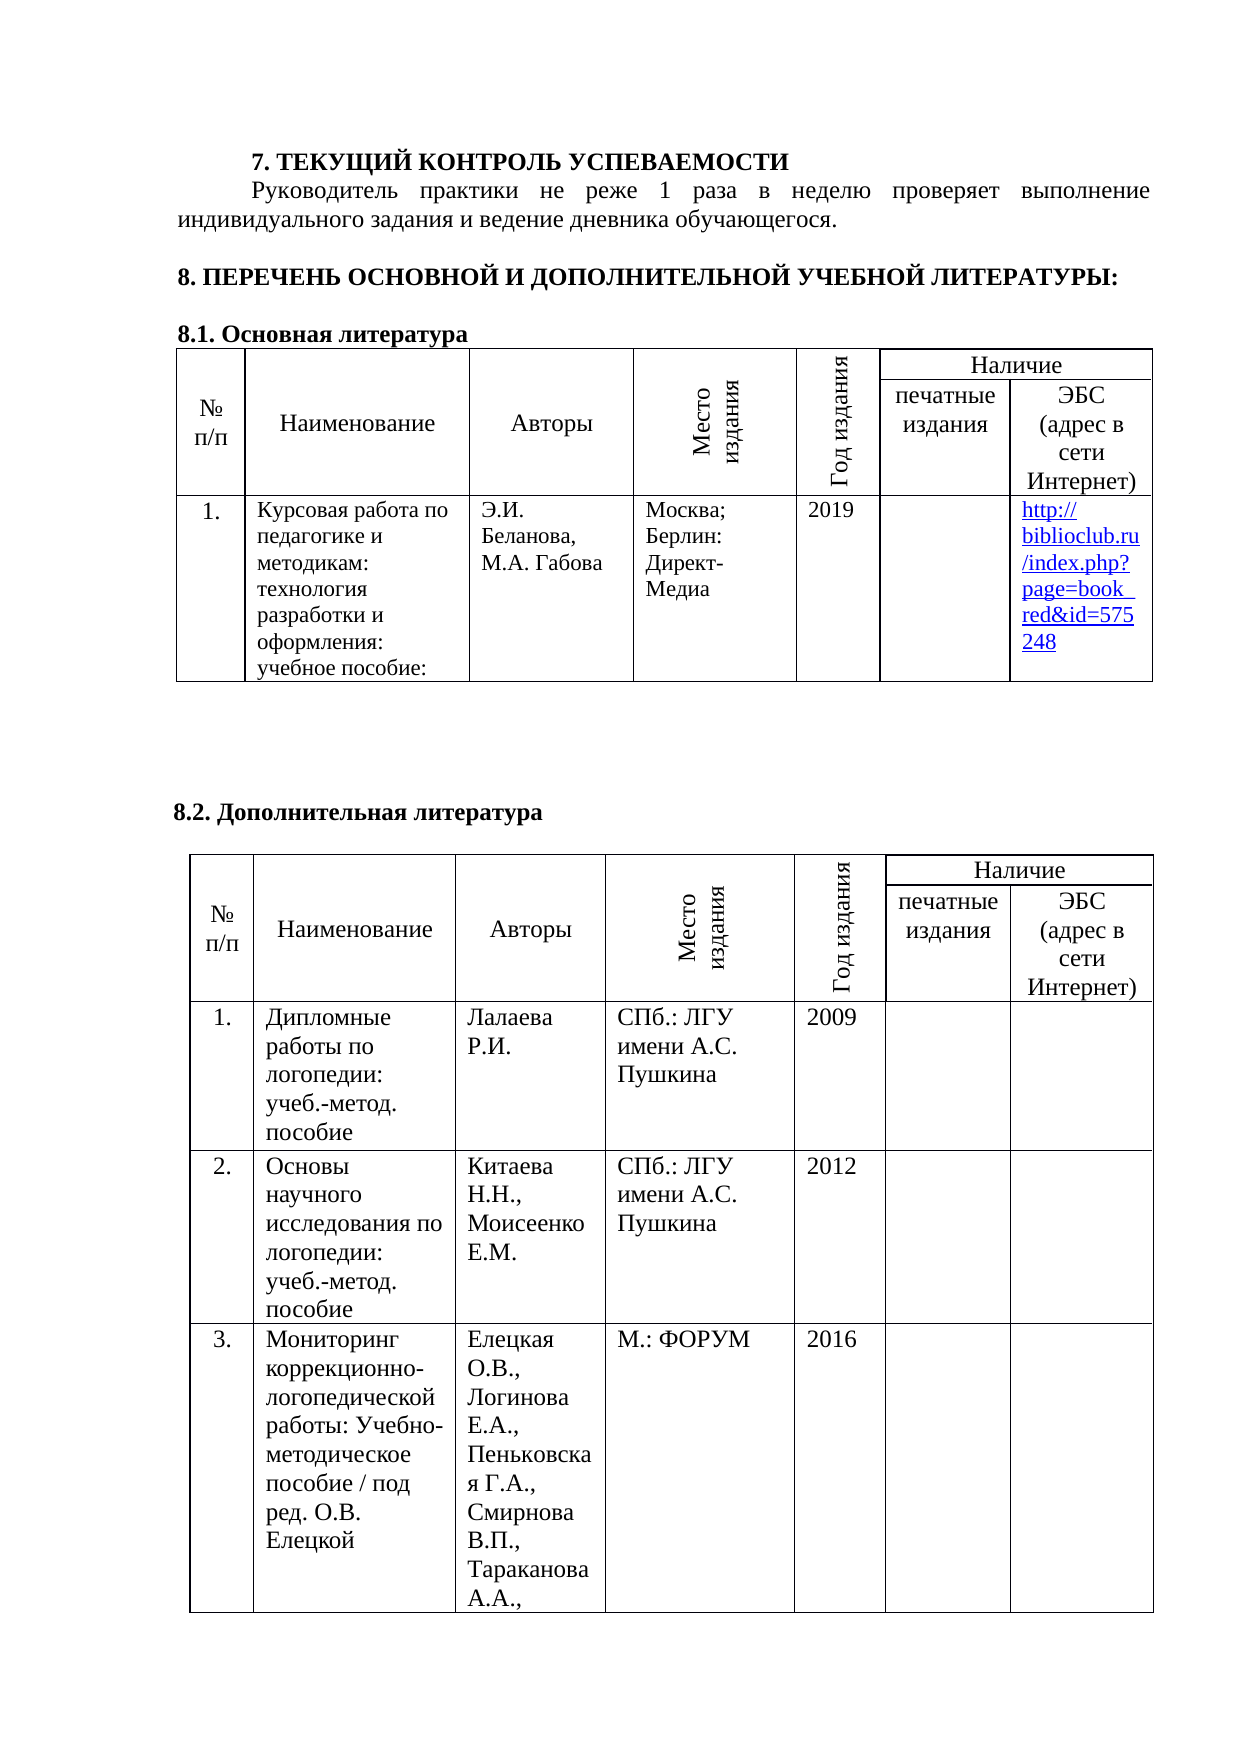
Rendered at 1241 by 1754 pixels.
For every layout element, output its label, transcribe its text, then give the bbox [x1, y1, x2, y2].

table_cell [1011, 1150, 1153, 1323]
table_cell Китаева Н.Н., Моисеенко Е.М. [456, 1151, 605, 1323]
table_cell [886, 1151, 1010, 1323]
table_cell СПб.: ЛГУ имени А.С. Пушкина [606, 1002, 794, 1150]
table_cell 3. [191, 1324, 253, 1612]
table_header Авторы [470, 349, 633, 495]
table_cell СПб.: ЛГУ имени А.С. Пушкина [606, 1151, 794, 1323]
table_cell [1011, 1323, 1153, 1612]
table_header Наименование [254, 855, 455, 1001]
table_cell [886, 1324, 1010, 1612]
table_cell М.: ФОРУМ [606, 1324, 794, 1612]
table_cell 2. [191, 1151, 253, 1323]
table_cell Лалаева Р.И. [456, 1002, 605, 1150]
table_cell 2019 [797, 496, 879, 681]
text Руководитель практики не реже 1 раза в неделю проверяет выполнение индивидуального задания и ведение дневника обучающегося. [177, 176, 1152, 233]
table_header Место издания [606, 855, 794, 1001]
table_cell печатные издания [881, 380, 1009, 495]
table_cell Основы научного исследования по логопедии: учеб.-метод. пособие [254, 1151, 455, 1323]
table_cell http://biblioclub.ru/index.php?page=book_red&id=575248 [1011, 495, 1152, 681]
table_header № п/п [191, 855, 253, 1001]
text 8.1. Основная литература [177, 319, 1152, 348]
table_header Авторы [456, 855, 605, 1001]
table_cell 1. [191, 1002, 253, 1150]
table_header № п/п [177, 349, 244, 495]
text 8.2. Дополнительная литература [173, 797, 1152, 825]
table_header Наименование [246, 349, 469, 495]
table_cell 2009 [795, 1002, 885, 1150]
table_header Наличие [881, 350, 1152, 378]
table_cell Дипломные работы по логопедии: учеб.-метод. пособие [254, 1002, 455, 1150]
table_header Место издания [634, 349, 796, 495]
table_cell [886, 1002, 1010, 1150]
table_cell ЭБС (адрес в сети Интернет) [1011, 884, 1153, 1001]
table_cell Курсовая работа по педагогике и методикам: технология разработки и оформления: учебное пособие: [246, 496, 469, 681]
table_header Год издания [795, 855, 885, 1001]
table_cell ЭБС (адрес в сети Интернет) [1011, 379, 1152, 495]
table_cell [881, 496, 1009, 681]
table_cell Э.И. Беланова, М.А. Габова [470, 496, 633, 681]
text 7. текущИЙ контролЬ успеваемости [177, 147, 1152, 176]
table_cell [456, 1324, 605, 1612]
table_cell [254, 1324, 455, 1612]
table_cell Москва; Берлин: Директ-Медиа [634, 496, 796, 681]
table_cell 2016 [795, 1324, 885, 1612]
table_cell 2012 [795, 1151, 885, 1323]
text 8. ПЕРЕЧЕНЬ ОСНОВНОЙ И ДОПОЛНИТЕЛЬНОЙ УЧЕБНОЙ ЛИТЕРАТУРЫ: [177, 262, 1152, 291]
table_cell печатные издания [887, 886, 1010, 1001]
table_header Год издания [797, 349, 879, 495]
table_cell 1. [177, 496, 244, 681]
table_header Наличие [887, 856, 1153, 884]
table_cell [1011, 1001, 1153, 1150]
